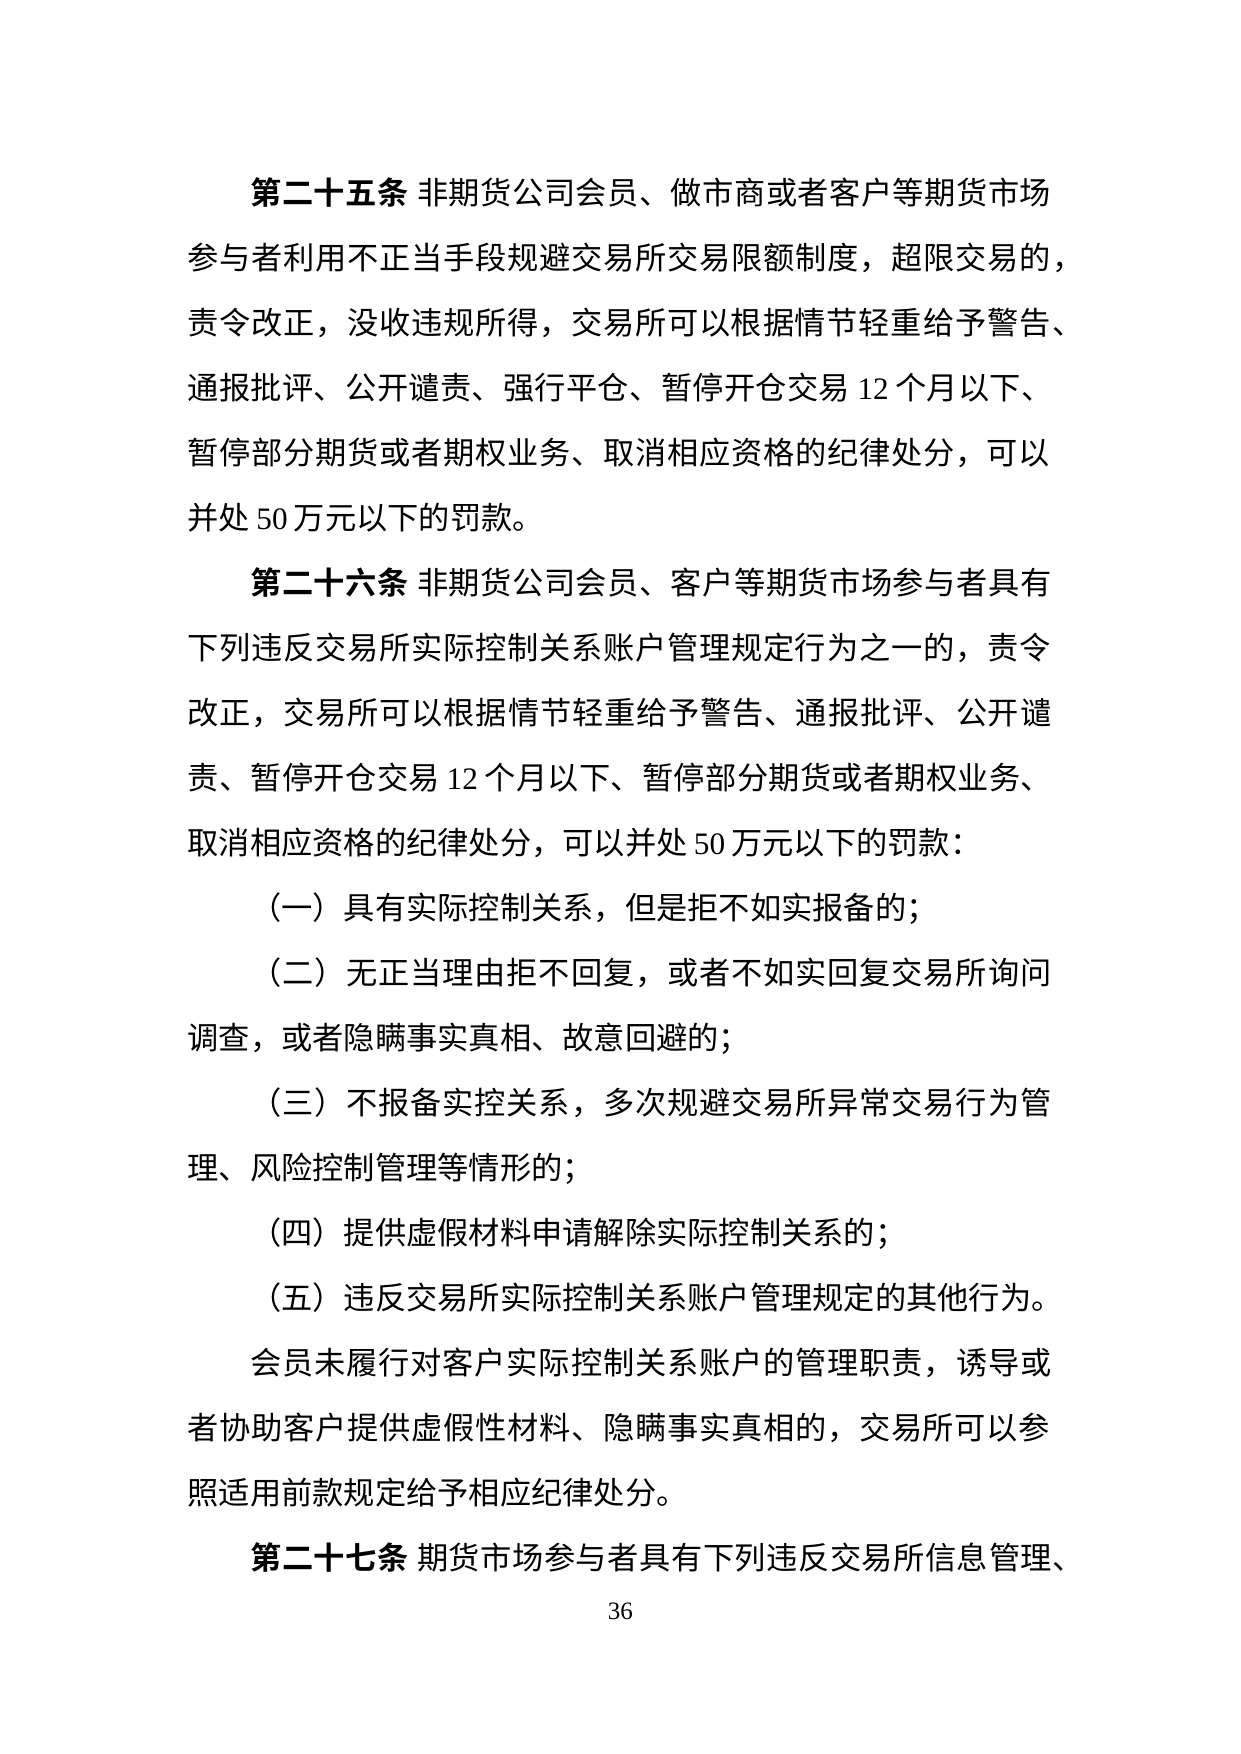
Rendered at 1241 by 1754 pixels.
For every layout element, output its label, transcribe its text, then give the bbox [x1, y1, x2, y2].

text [187, 1523, 1053, 1588]
text （三）不报备实控关系，多次规避交易所异常交易行为管理、风险控制管理等情形的； [187, 1068, 1053, 1198]
text （五）违反交易所实际控制关系账户管理规定的其他行为。 [187, 1263, 1053, 1328]
text 第二十五条 非期货公司会员、做市商或者客户等期货市场参与者利用不正当手段规避交易所交易限额制度，超限交易的，责令改正，没收违规所得，交易所可以根据情节轻重给予警告、通报批评、公开谴责、强行平仓、暂停开仓交易12个月以下、暂停部分期货或者期权业务、取消相应资格的纪律处分，可以并处50万元以下的罚款。 [187, 158, 1053, 548]
text 会员未履行对客户实际控制关系账户的管理职责，诱导或者协助客户提供虚假性材料、隐瞒事实真相的，交易所可以参照适用前款规定给予相应纪律处分。 [187, 1328, 1053, 1523]
text （一）具有实际控制关系，但是拒不如实报备的； [187, 873, 1053, 938]
text （四）提供虚假材料申请解除实际控制关系的； [187, 1198, 1053, 1263]
text 第二十六条 非期货公司会员、客户等期货市场参与者具有下列违反交易所实际控制关系账户管理规定行为之一的，责令改正，交易所可以根据情节轻重给予警告、通报批评、公开谴责、暂停开仓交易12个月以下、暂停部分期货或者期权业务、取消相应资格的纪律处分，可以并处50万元以下的罚款： [187, 548, 1053, 873]
text （二）无正当理由拒不回复，或者不如实回复交易所询问、调查，或者隐瞒事实真相、故意回避的； [187, 938, 1053, 1068]
